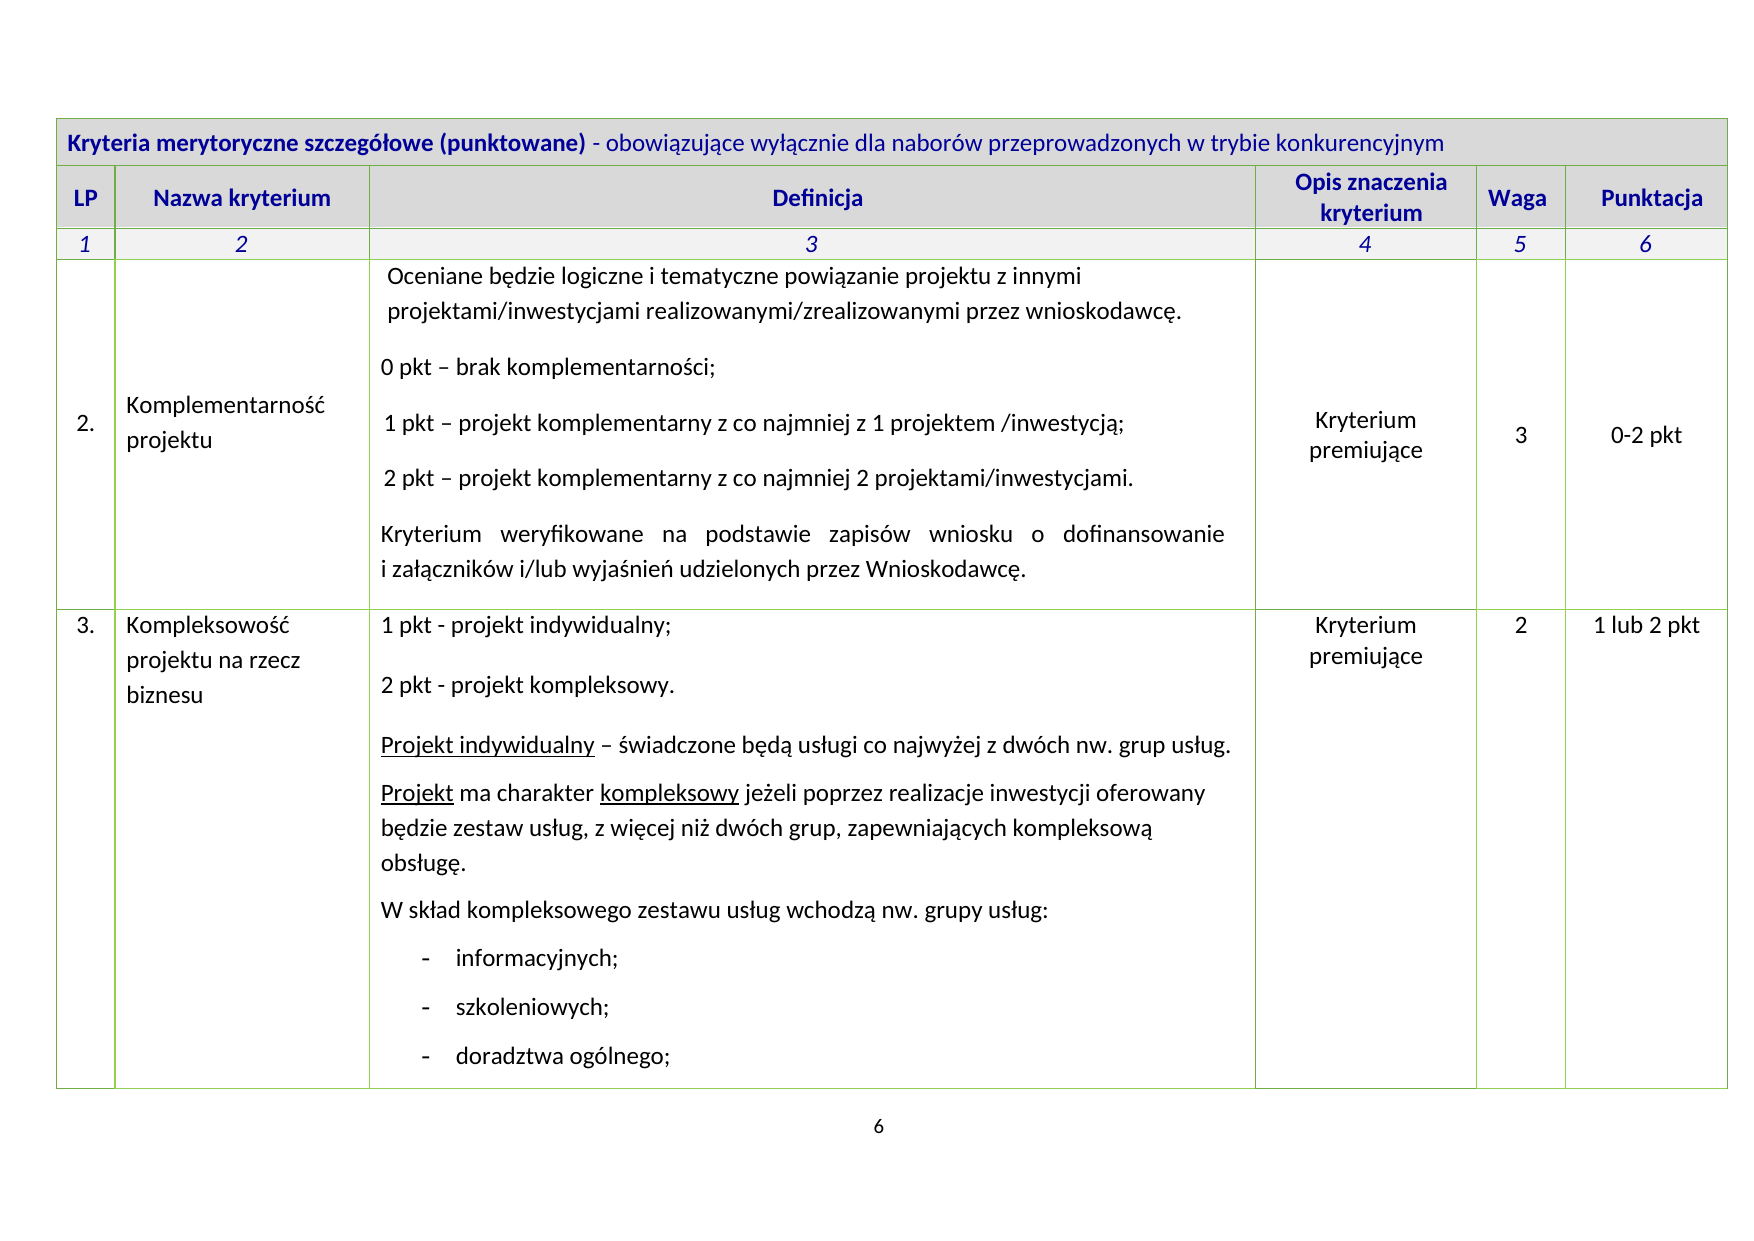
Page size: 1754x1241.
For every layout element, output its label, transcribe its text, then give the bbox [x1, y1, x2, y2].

table_cell Oceniane będzie logiczne i tematyczne powiązanie projektu z innymi projektami/inwestycjami realizowanymi/zrealizowanymi przez wnioskodawcę. 0 pkt – brak komplementarności; 1 pkt – projekt komplementarny z co najmniej z 1 projektem /inwestycją; 2 pkt – projekt komplementarny z co najmniej 2 projektami/inwestycjami. Kryterium weryfikowane na podstawie zapisów wniosku o dofinansowanie i załączników i/lub wyjaśnień udzielonych przez Wnioskodawcę. [370, 260, 1255, 609]
table_cell 2 [116, 229, 369, 259]
table_cell 4 [1256, 229, 1476, 259]
table_cell Punktacja [1566, 166, 1727, 227]
table_header Kryteria merytoryczne szczegółowe (punktowane) - obowiązujące wyłącznie dla naborów przeprowadzonych w trybie konkurencyjnym [57, 119, 1727, 165]
table_cell Definicja [370, 166, 1255, 227]
table_cell Kryterium premiujące [1256, 610, 1476, 1088]
table_cell 5 [1477, 229, 1565, 259]
table_cell Komplementarność projektu [116, 260, 369, 609]
table_cell 0-2 pkt [1566, 260, 1727, 609]
table_cell 1 [57, 229, 114, 259]
table_cell Waga [1477, 166, 1565, 227]
table_cell LP [57, 166, 114, 227]
table_cell Kryterium premiujące [1256, 260, 1476, 609]
table_cell Opis znaczenia kryterium [1256, 166, 1476, 227]
table_cell 3 [370, 229, 1255, 259]
table_cell 2. [57, 260, 114, 609]
table_cell 3 [1477, 260, 1565, 609]
table_cell Nazwa kryterium [116, 166, 369, 227]
table_cell 2 [1477, 610, 1565, 1088]
table_cell 3. [57, 610, 114, 1088]
table_cell 1 lub 2 pkt [1566, 610, 1727, 1088]
table_cell Kompleksowość projektu na rzecz biznesu [116, 610, 369, 1088]
table_cell 6 [1566, 229, 1727, 259]
